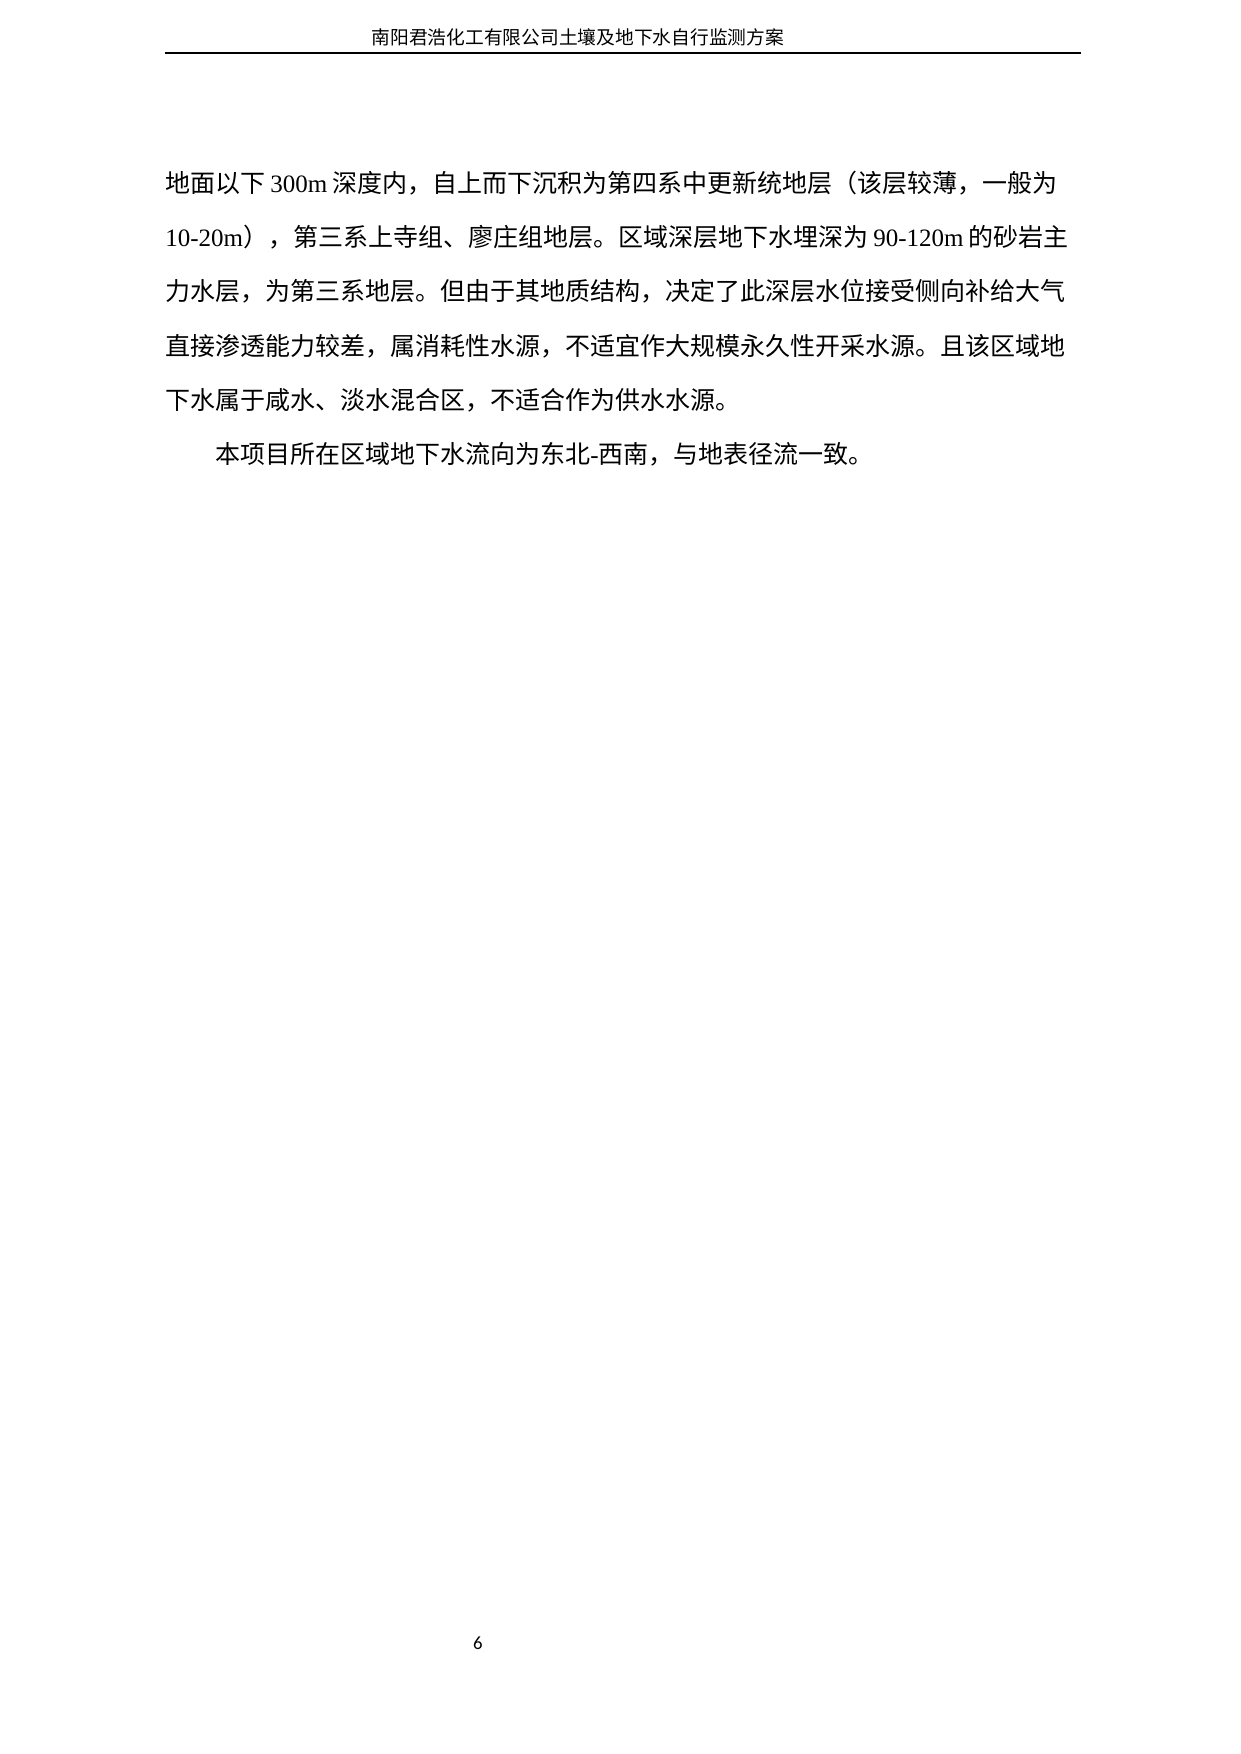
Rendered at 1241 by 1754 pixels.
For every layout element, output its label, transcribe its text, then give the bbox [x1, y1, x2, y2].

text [165, 149, 1081, 420]
text 本项目所在区域地下水流向为东北-西南，与地表径流一致。 [165, 420, 1081, 474]
